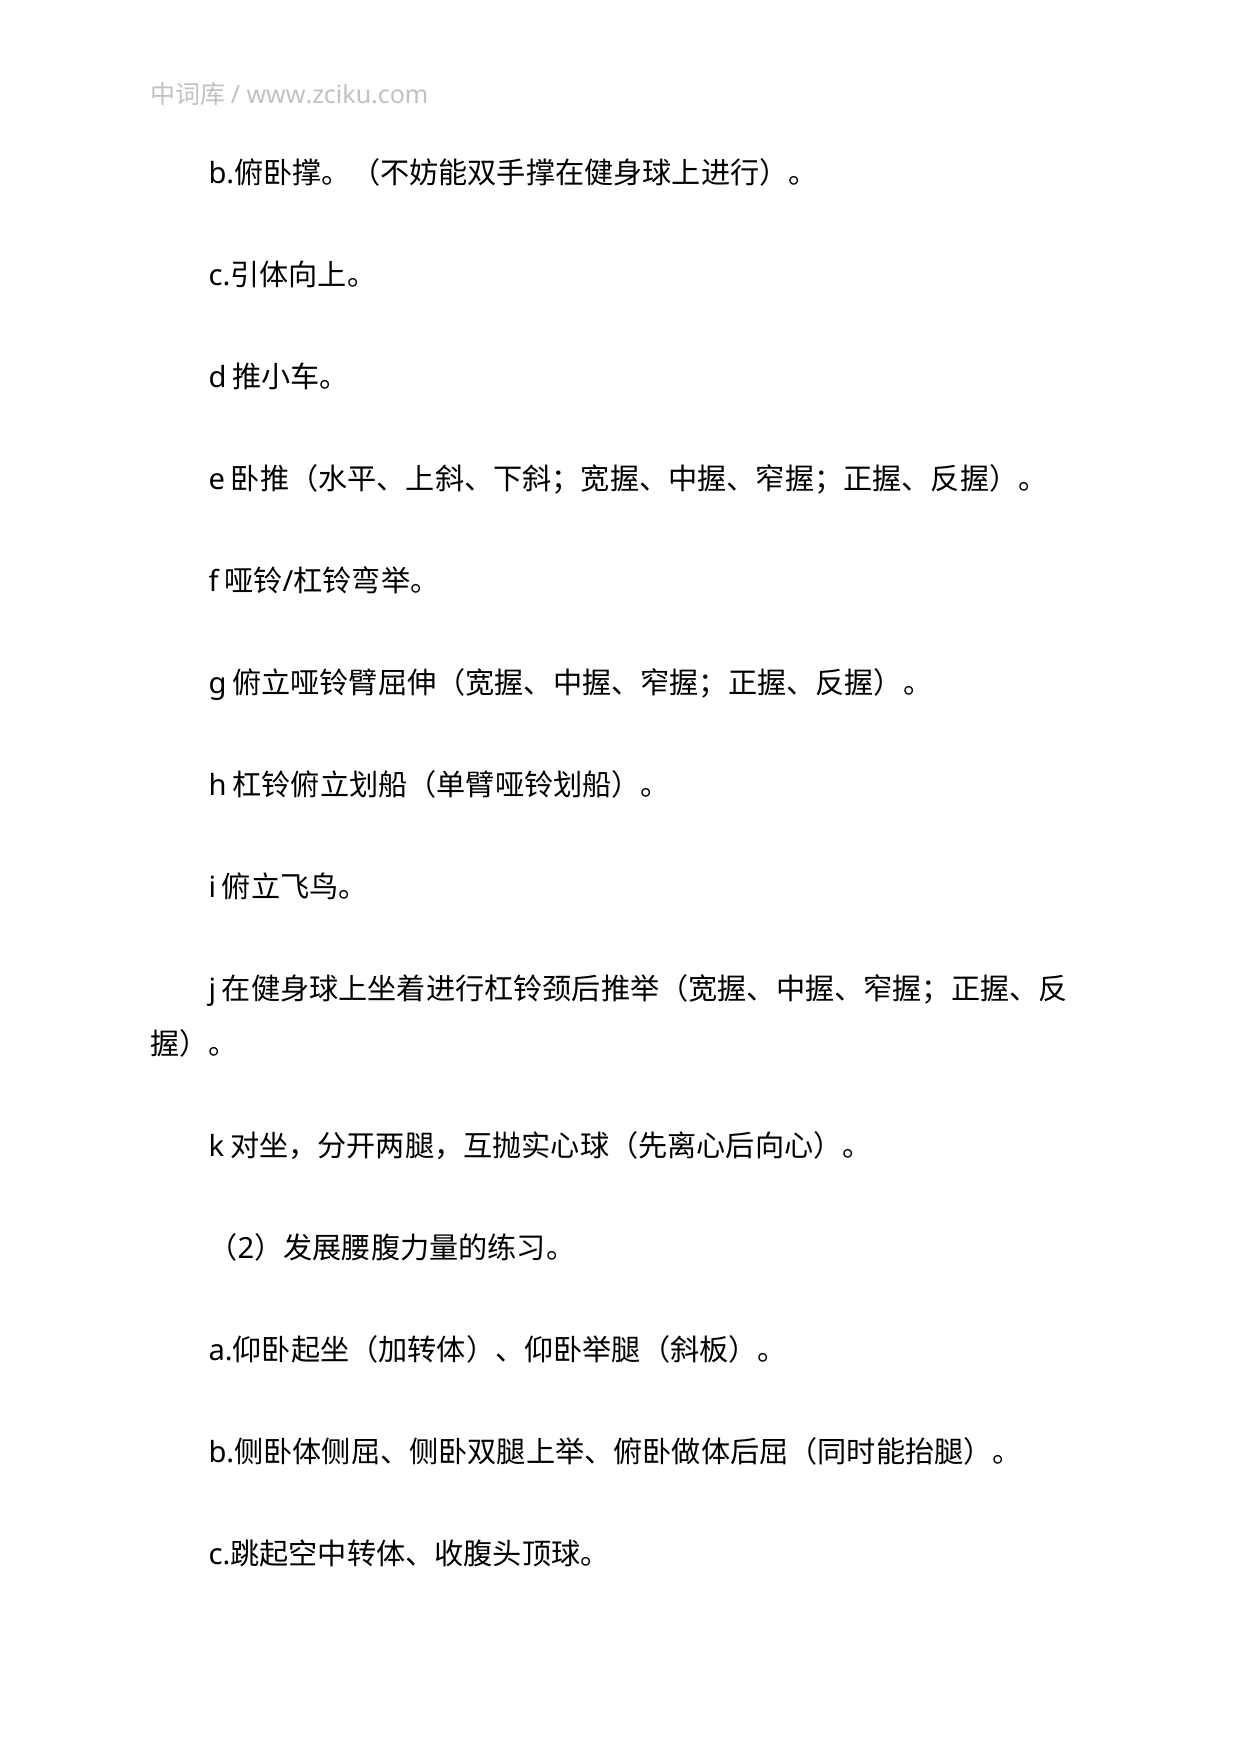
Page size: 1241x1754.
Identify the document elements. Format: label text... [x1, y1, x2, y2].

text e卧推（水平、上斜、下斜；宽握、中握、窄握；正握、反握）。 [150, 456, 1090, 498]
text b.俯卧撑。（不妨能双手撑在健身球上进行）。 [150, 150, 1090, 192]
text （2）发展腰腹力量的练习。 [150, 1224, 1090, 1267]
text a.仰卧起坐（加转体）、仰卧举腿（斜板）。 [150, 1327, 1090, 1369]
text c.跳起空中转体、收腹头顶球。 [150, 1531, 1090, 1573]
text h杠铃俯立划船（单臂哑铃划船）。 [150, 762, 1090, 804]
text c.引体向上。 [150, 252, 1090, 294]
text b.侧卧体侧屈、侧卧双腿上举、俯卧做体后屈（同时能抬腿）。 [150, 1428, 1090, 1471]
text g俯立哑铃臂屈伸（宽握、中握、窄握；正握、反握）。 [150, 660, 1090, 702]
text d推小车。 [150, 354, 1090, 396]
text i俯立飞鸟。 [150, 864, 1090, 906]
text f哑铃/杠铃弯举。 [150, 558, 1090, 600]
text j在健身球上坐着进行杠铃颈后推举（宽握、中握、窄握；正握、反握）。 [150, 966, 1090, 1063]
text k对坐，分开两腿，互抛实心球（先离心后向心）。 [150, 1123, 1090, 1165]
